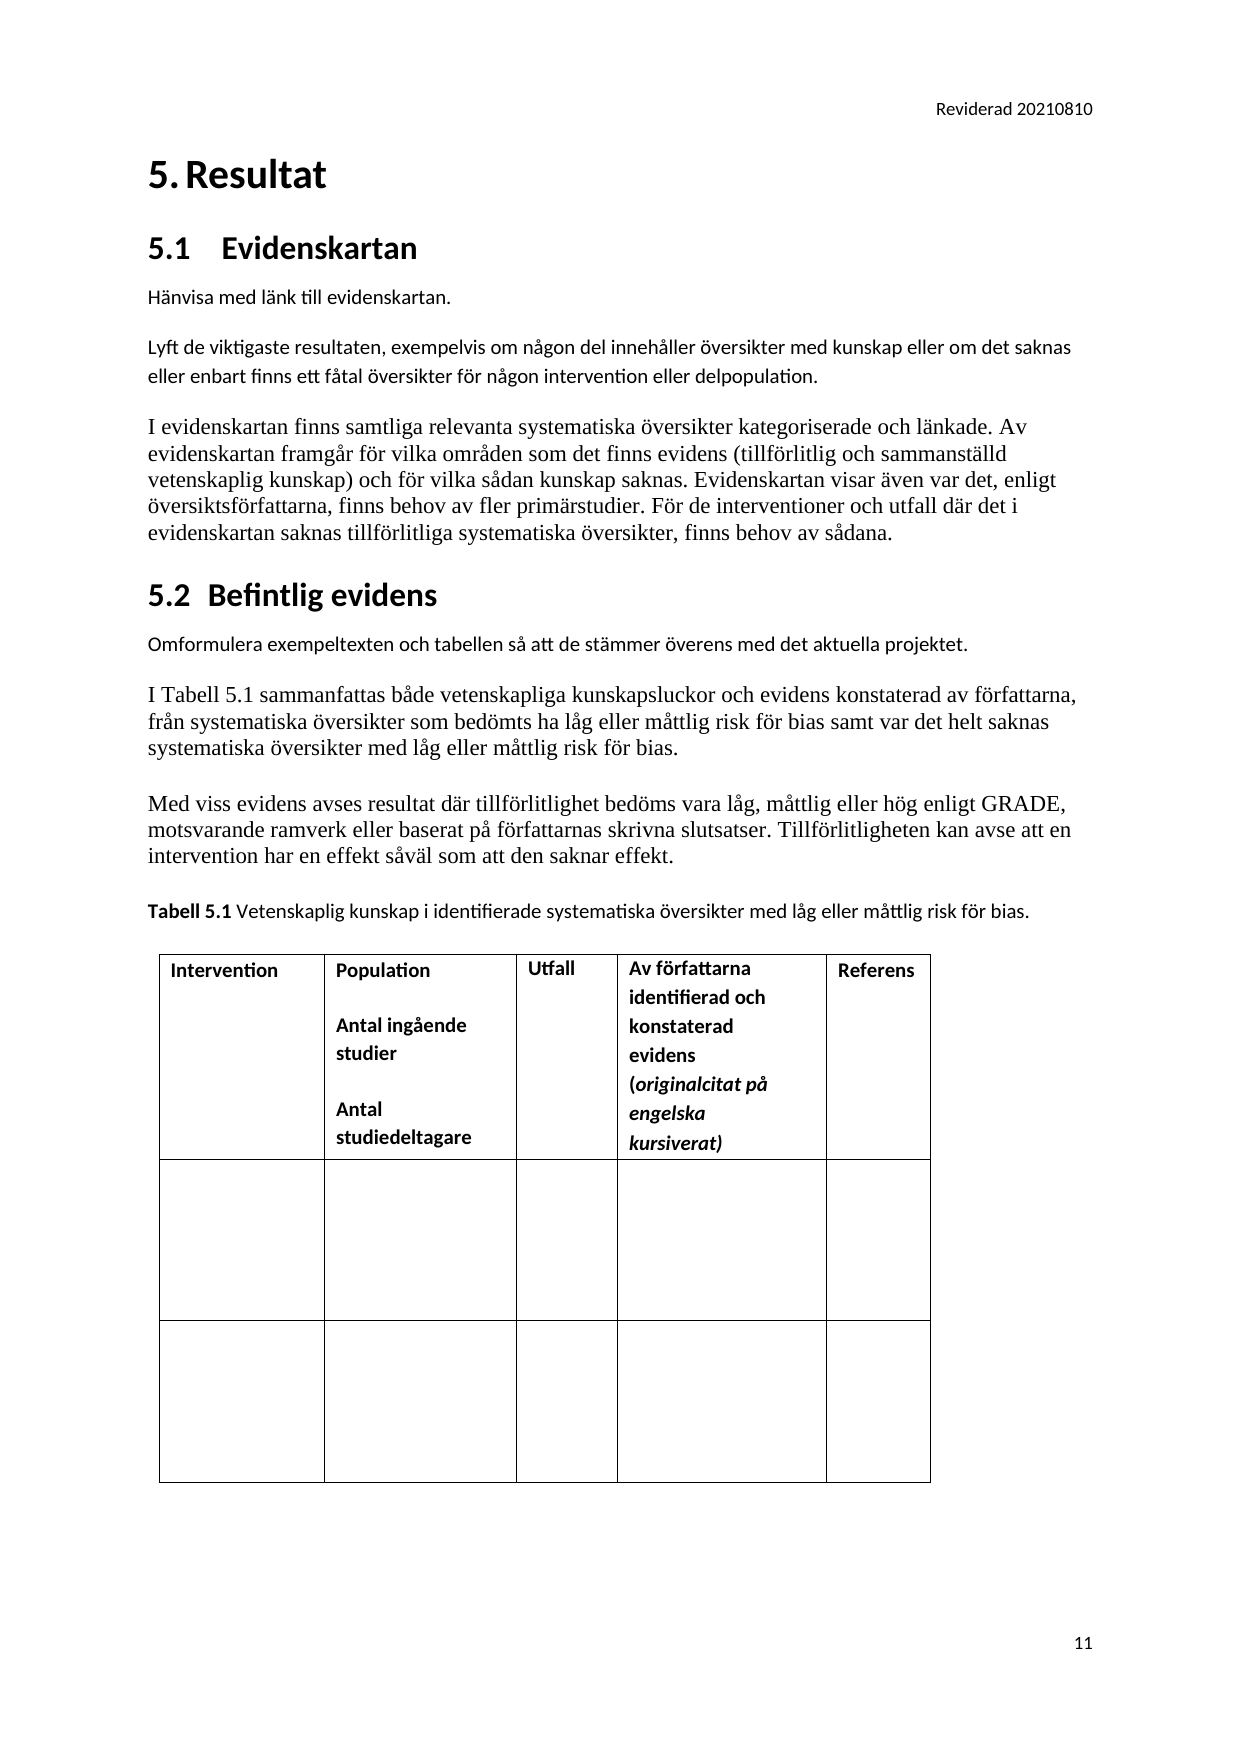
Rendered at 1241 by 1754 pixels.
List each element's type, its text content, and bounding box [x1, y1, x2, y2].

table_cell [618, 1321, 826, 1482]
text Med viss evidens avses resultat där tillförlitlighet bedöms vara låg, måttlig eller hög enligt GRADE, motsvarande ramverk eller baserat på författarnas skrivna slutsatser. Tillförlitligheten kan avse att en intervention har en effekt såväl som att den saknar effekt. [148, 789, 1093, 869]
text Tabell 5.1 Vetenskaplig kunskap i identifierade systematiska översikter med låg eller måttlig risk för bias. [148, 898, 1093, 923]
table_cell [827, 1160, 930, 1320]
text Omformulera exempeltexten och tabellen så att de stämmer överens med det aktuella projektet. [148, 631, 1093, 657]
table_cell [160, 1321, 324, 1482]
table_cell [325, 1321, 516, 1482]
table_cell [618, 1160, 826, 1320]
subtitle Resultat [148, 148, 1093, 198]
text I evidenskartan finns samtliga relevanta systematiska översikter kategoriserade och länkade. Av evidenskartan framgår för vilka områden som det finns evidens (tillförlitlig och sammanställd vetenskaplig kunskap) och för vilka sådan kunskap saknas. Evidenskartan visar även var det, enligt översiktsförfattarna, finns behov av fler primärstudier. För de interventioner och utfall där det i evidenskartan saknas tillförlitliga systematiska översikter, finns behov av sådana. [148, 413, 1093, 545]
subtitle Befintlig evidens [148, 574, 1093, 615]
text I Tabell 5.1 sammanfattas både vetenskapliga kunskapsluckor och evidens konstaterad av författarna, från systematiska översikter som bedömts ha låg eller måttlig risk för bias samt var det helt saknas systematiska översikter med låg eller måttlig risk för bias. [148, 681, 1093, 760]
text Hänvisa med länk till evidenskartan. [148, 284, 1093, 309]
table_header Population Antal ingående studier Antal studiedeltagare [325, 955, 516, 1159]
table_cell [160, 1160, 324, 1320]
table_cell [517, 1160, 617, 1320]
text Lyft de viktigaste resultaten, exempelvis om någon del innehåller översikter med kunskap eller om det saknas eller enbart finns ett fåtal översikter för någon intervention eller delpopulation. [148, 334, 1093, 389]
subtitle Evidenskartan [148, 227, 1093, 268]
table_header Av författarna identifierad och konstaterad evidens (originalcitat på engelska kursiverat) [618, 955, 826, 1159]
table_header Utfall [517, 955, 617, 1159]
table_header Referens [827, 955, 930, 1159]
table_cell [827, 1321, 930, 1482]
table_header Intervention [160, 955, 324, 1159]
table_cell [517, 1321, 617, 1482]
table_cell [325, 1160, 516, 1320]
